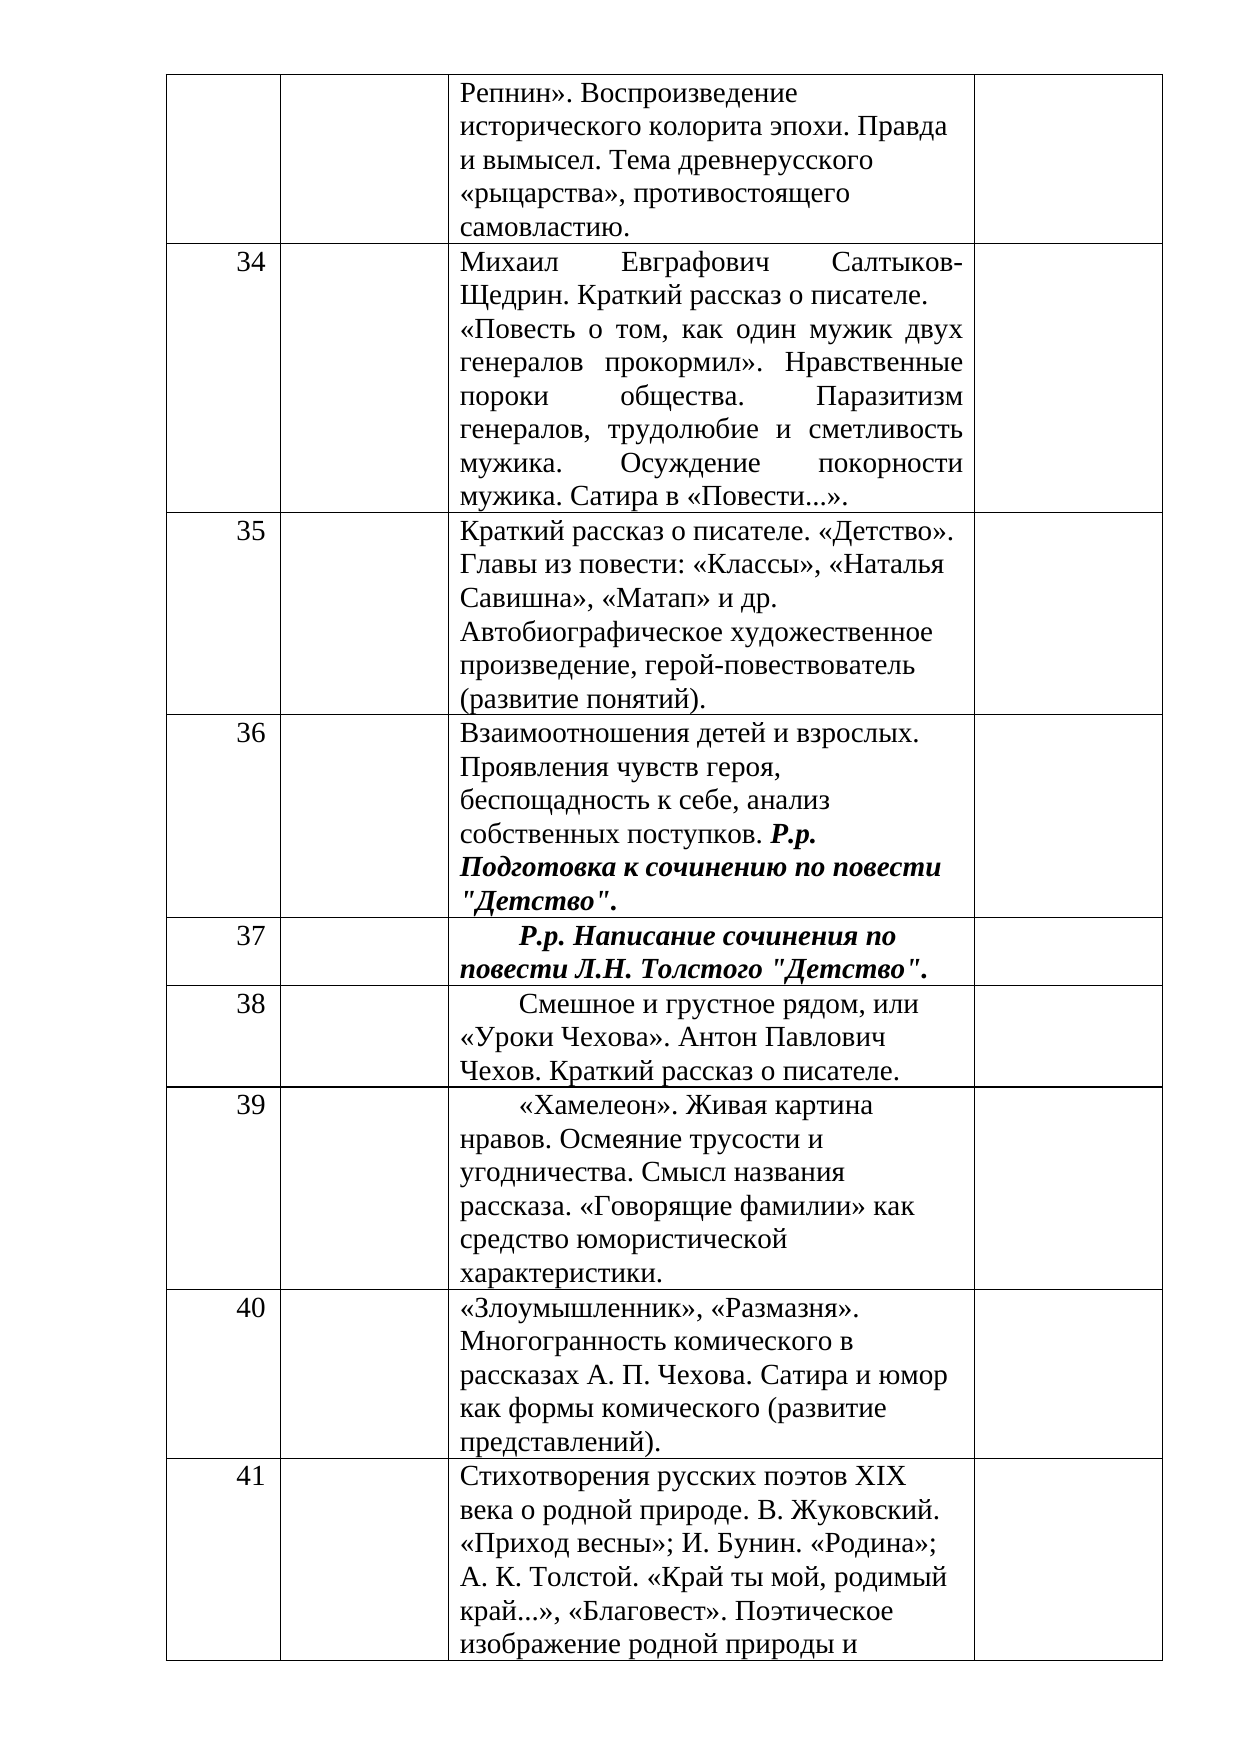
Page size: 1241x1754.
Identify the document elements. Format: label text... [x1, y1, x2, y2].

table_cell [281, 1459, 448, 1660]
table_cell 36 [167, 715, 280, 917]
table_cell Взаимоотношения детей и взрослых. Проявления чувств героя, беспощадность к себе, анализ собственных поступков. Р.р. Подготовка к сочинению по повести "Детство". [449, 715, 974, 917]
table_cell [975, 715, 1162, 917]
table_cell 33 [167, 75, 280, 243]
table_cell [281, 513, 448, 714]
table_cell [281, 715, 448, 917]
table_cell Краткий рассказ о писателе. «Детство». Главы из повести: «Классы», «Наталья Савишна», «Матап» и др. Автобиографическое художественное произведение, герой-повествователь (развитие понятий). [449, 513, 974, 714]
table_cell 38 [167, 986, 280, 1086]
table_cell «Хамелеон». Живая картина нравов. Осмеяние трусости и угодничества. Смысл названия рассказа. «Говорящие фамилии» как средство юмористической характеристики. [449, 1088, 974, 1289]
table_cell [281, 1290, 448, 1457]
table_cell [281, 986, 448, 1086]
table_cell [975, 1459, 1162, 1660]
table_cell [449, 1459, 974, 1660]
table_cell Смешное и грустное рядом, или «Уроки Чехова». Антон Павлович Чехов. Краткий рассказ о писателе. [449, 986, 974, 1086]
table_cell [449, 75, 974, 243]
table_cell 41 [167, 1459, 280, 1660]
table_cell [281, 244, 448, 512]
table_cell 39 [167, 1088, 280, 1289]
table_cell [975, 513, 1162, 714]
table_cell 35 [167, 513, 280, 714]
table_cell 40 [167, 1290, 280, 1457]
table_cell [281, 75, 448, 243]
table_cell «Злоумышленник», «Размазня». Многогранность комического в рассказах А. П. Чехова. Сатира и юмор как формы комического (развитие представлений). [449, 1290, 974, 1457]
table_cell 34 [167, 244, 280, 512]
table_cell [975, 75, 1162, 243]
table_cell [975, 918, 1162, 985]
table_cell Михаил Евграфович Салтыков-Щедрин. Краткий рассказ о писателе. «Повесть о том, как один мужик двух генералов прокормил». Нравственные пороки общества. Паразитизм генералов, трудолюбие и сметливость мужика. Осуждение покорности мужика. Сатира в «Повести...». [449, 244, 974, 512]
table_cell 37 [167, 918, 280, 985]
table_cell [975, 244, 1162, 512]
table_cell [975, 1088, 1162, 1289]
table_cell [975, 1290, 1162, 1457]
table_cell [281, 1088, 448, 1289]
table_cell Р.р. Написание сочинения по повести Л.Н. Толстого "Детство". [449, 918, 974, 985]
table_cell [281, 918, 448, 985]
table_cell [975, 986, 1162, 1086]
